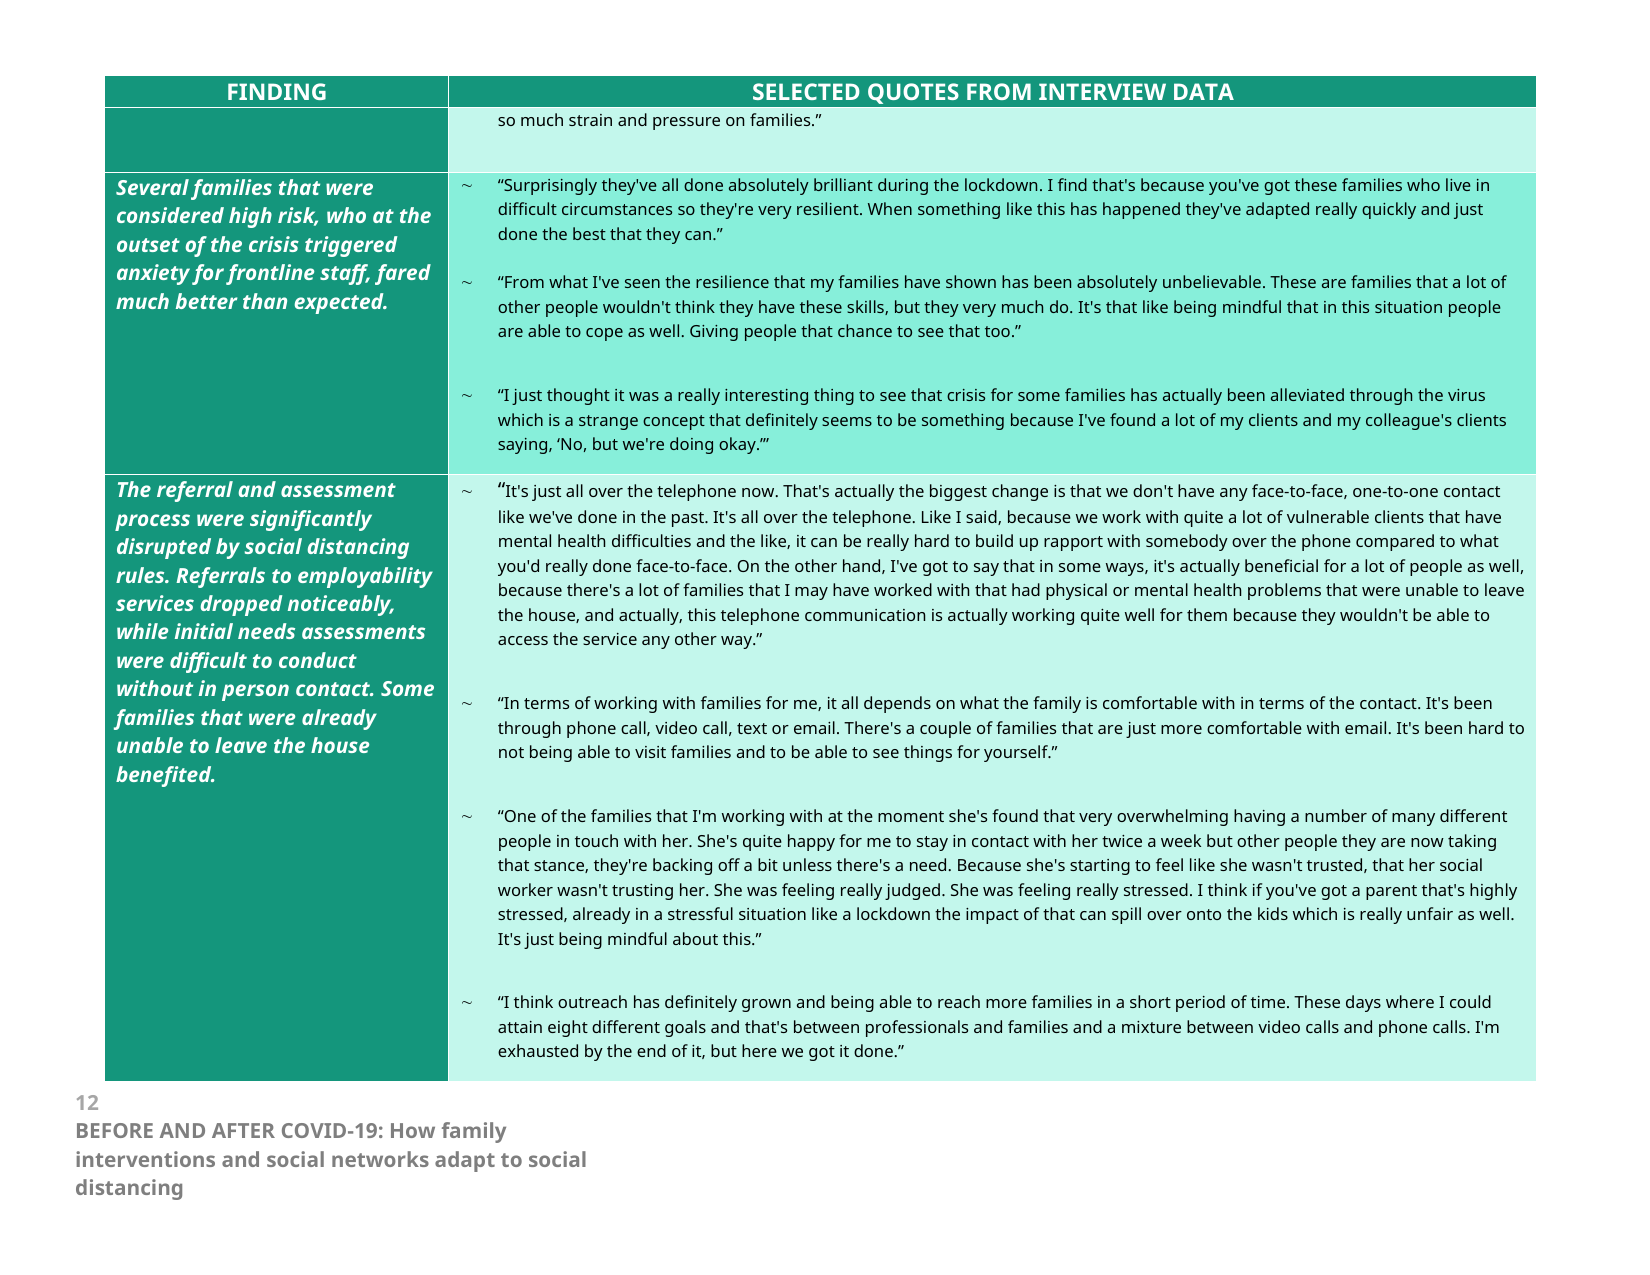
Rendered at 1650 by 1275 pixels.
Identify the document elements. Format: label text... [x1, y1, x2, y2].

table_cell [105, 475, 448, 1081]
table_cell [449, 475, 1536, 1081]
table_header SELECTED QUOTES FROM INTERVIEW DATA [449, 76, 1536, 107]
table_header FINDING [105, 76, 448, 107]
table_cell “Surprisingly they've all done absolutely brilliant during the lockdown. I find that's because you've got these families who live in difficult circumstances so they're very resilient. When something like this has happened they've adapted really quickly and just done the best that they can.” “From what I've seen the resilience that my families have shown has been absolutely unbelievable. These are families that a lot of other people wouldn't think they have these skills, but they very much do. It's that like being mindful that in this situation people are able to cope as well. Giving people that chance to see that too.” “I just thought it was a really interesting thing to see that crisis for some families has actually been alleviated through the virus which is a strange concept that definitely seems to be something because I've found a lot of my clients and my colleague's clients saying, ‘No, but we're doing okay.’” [449, 173, 1536, 474]
table_cell Several families that were considered high risk, who at the outset of the crisis triggered anxiety for frontline staff, fared much better than expected. [105, 173, 448, 474]
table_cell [449, 108, 1536, 172]
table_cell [105, 108, 448, 172]
